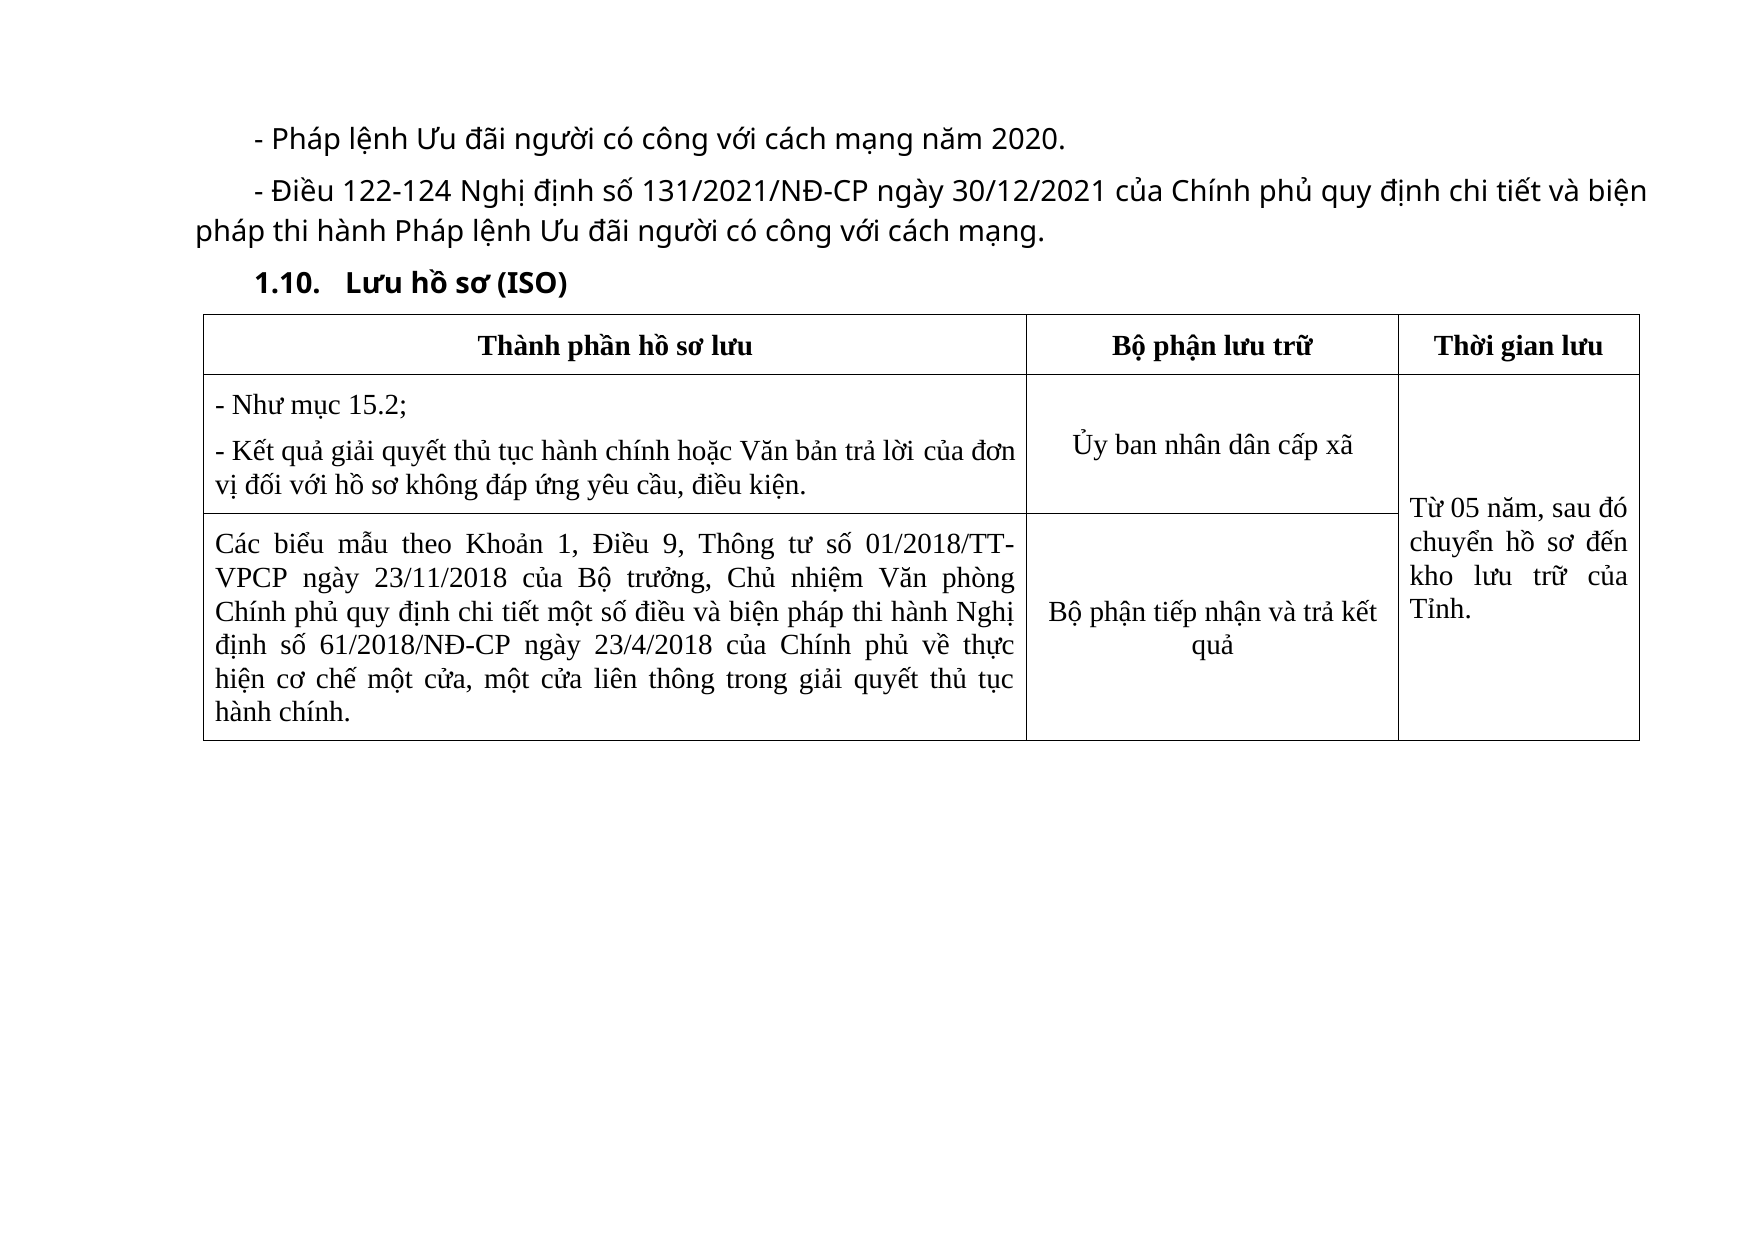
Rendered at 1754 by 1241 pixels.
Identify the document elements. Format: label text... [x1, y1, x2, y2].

table_header Thành phần hồ sơ lưu [204, 315, 1026, 374]
table_header Bộ phận lưu trữ [1027, 315, 1398, 374]
table_cell - Như mục 15.2; - Kết quả giải quyết thủ tục hành chính hoặc Văn bản trả lời của đơn vị đối với hồ sơ không đáp ứng yêu cầu, điều kiện. [204, 375, 1026, 513]
text - Điều 122-124 Nghị định số 131/2021/NĐ-CP ngày 30/12/2021 của Chính phủ quy định chi tiết và biện pháp thi hành Pháp lệnh Ưu đãi người có công với cách mạng. [195, 170, 1648, 250]
list Lưu hồ sơ (ISO) [195, 262, 1648, 302]
table_cell Ủy ban nhân dân cấp xã [1027, 375, 1398, 513]
table_cell Từ 05 năm, sau đó chuyển hồ sơ đến kho lưu trữ của Tỉnh. [1399, 375, 1639, 740]
table_cell Bộ phận tiếp nhận và trả kết quả [1027, 514, 1398, 740]
table_cell Các biểu mẫu theo Khoản 1, Điều 9, Thông tư số 01/2018/TT-VPCP ngày 23/11/2018 của Bộ trưởng, Chủ nhiệm Văn phòng Chính phủ quy định chi tiết một số điều và biện pháp thi hành Nghị định số 61/2018/NĐ-CP ngày 23/4/2018 của Chính phủ về thực hiện cơ chế một cửa, một cửa liên thông trong giải quyết thủ tục hành chính. [204, 514, 1026, 740]
text - Pháp lệnh Ưu đãi người có công với cách mạng năm 2020. [195, 118, 1648, 158]
table_header Thời gian lưu [1399, 315, 1639, 374]
